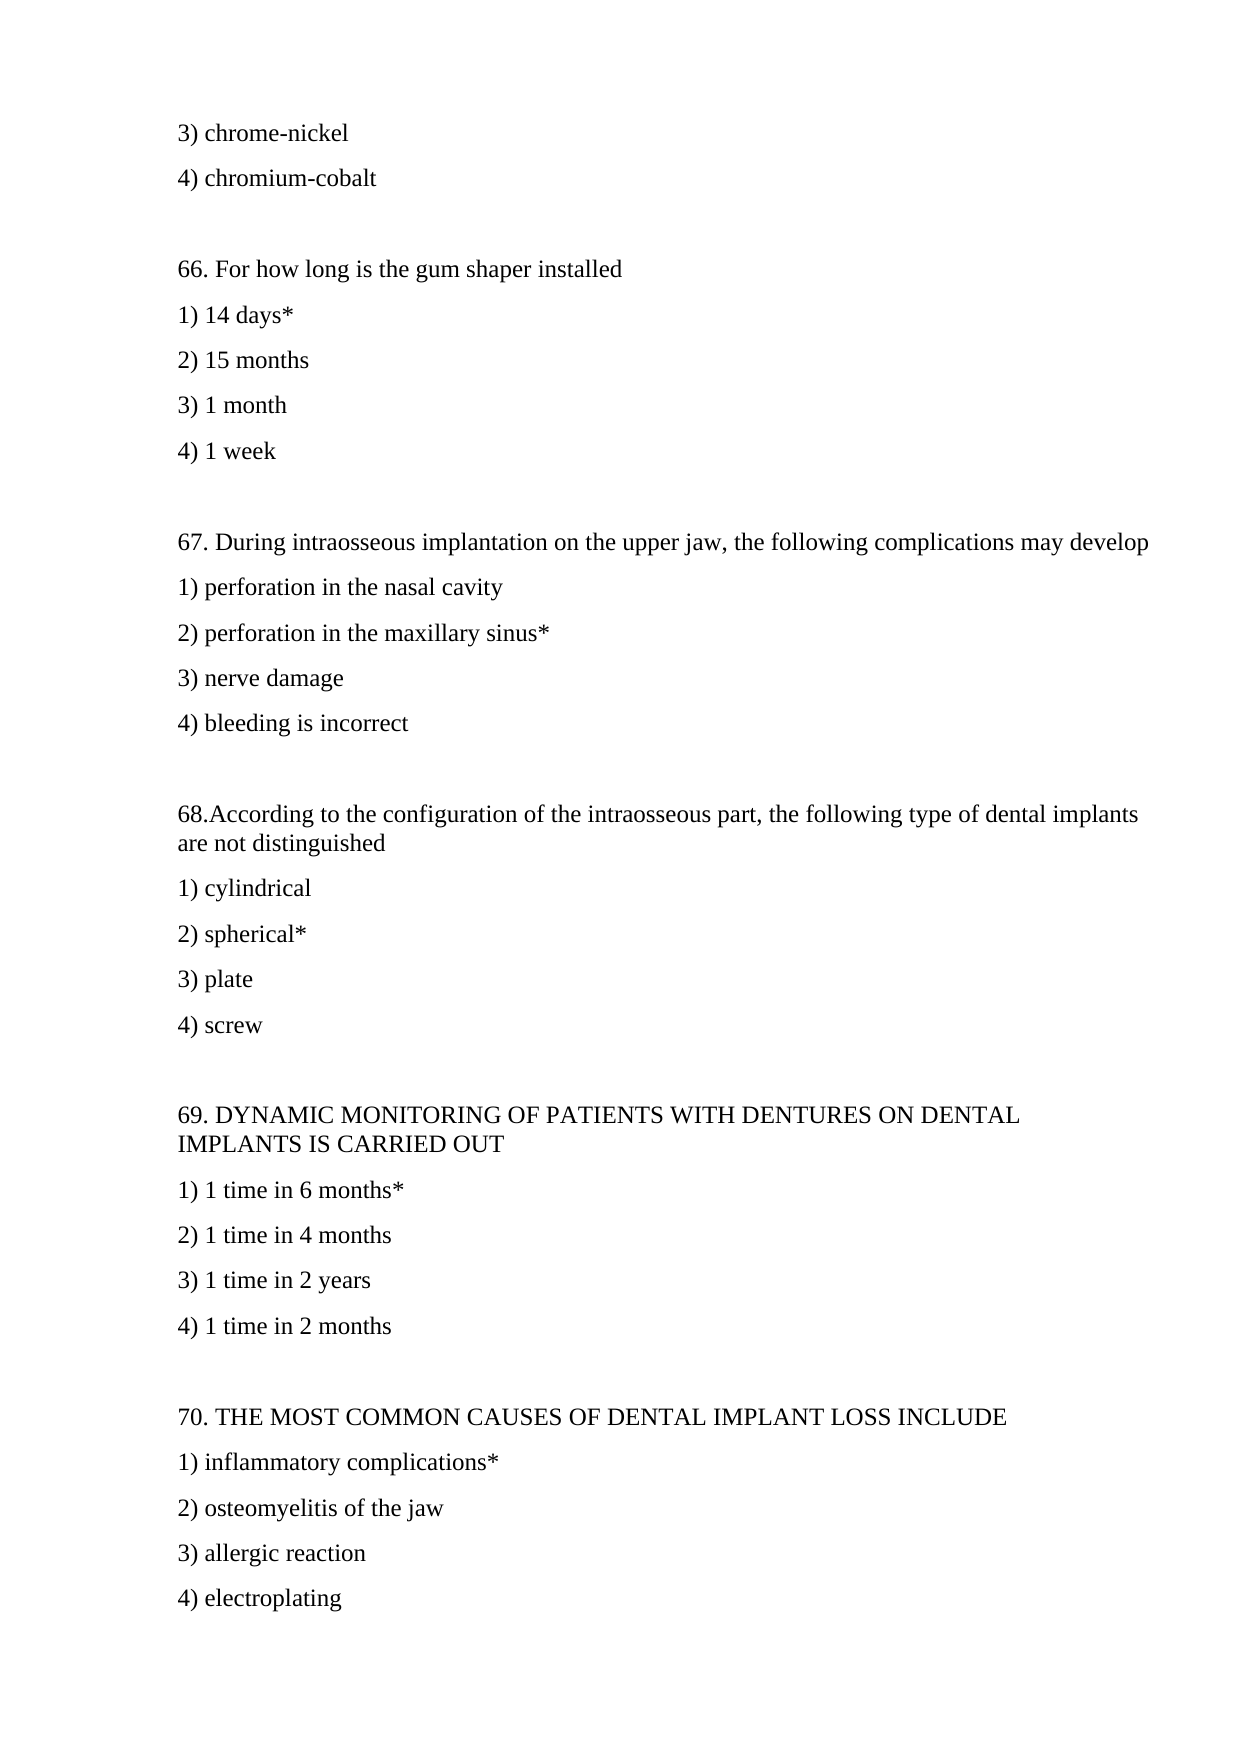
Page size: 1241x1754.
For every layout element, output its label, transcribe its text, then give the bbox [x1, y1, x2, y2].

text 4) screw [177, 1010, 1152, 1038]
text 1) cylindrical [177, 873, 1152, 902]
text 4) 1 time in 2 months [177, 1311, 1152, 1340]
text 2) 1 time in 4 months [177, 1220, 1152, 1249]
text 3) chrome-nickel [177, 118, 1152, 147]
text 1) perforation in the nasal cavity [177, 572, 1152, 601]
text 2) spherical* [177, 919, 1152, 948]
text 3) 1 time in 2 years [177, 1266, 1152, 1294]
text 4) chromium-cobalt [177, 163, 1152, 192]
text 2) 15 months [177, 345, 1152, 374]
text 2) osteomyelitis of the jaw [177, 1493, 1152, 1521]
text 1) inflammatory complications* [177, 1447, 1152, 1476]
text 2) perforation in the maxillary sinus* [177, 618, 1152, 646]
text 3) plate [177, 964, 1152, 993]
text 1) 14 days* [177, 300, 1152, 328]
text 1) 1 time in 6 months* [177, 1175, 1152, 1203]
text 66. For how long is the gum shaper installed [177, 254, 1152, 283]
text 68.According to the configuration of the intraosseous part, the following type of dental implants are not distinguished [177, 799, 1152, 857]
text 4) bleeding is incorrect [177, 708, 1152, 737]
text 3) 1 month [177, 391, 1152, 419]
text 67. During intraosseous implantation on the upper jaw, the following complications may develop [177, 527, 1152, 556]
text 4) 1 week [177, 436, 1152, 465]
text 3) nerve damage [177, 663, 1152, 692]
text 4) electroplating [177, 1583, 1152, 1612]
text 3) allergic reaction [177, 1538, 1152, 1567]
text 70. THE MOST COMMON CAUSES OF DENTAL IMPLANT LOSS INCLUDE [177, 1402, 1152, 1431]
text 69. DYNAMIC MONITORING OF PATIENTS WITH DENTURES ON DENTAL IMPLANTS IS CARRIED OUT [177, 1101, 1152, 1158]
